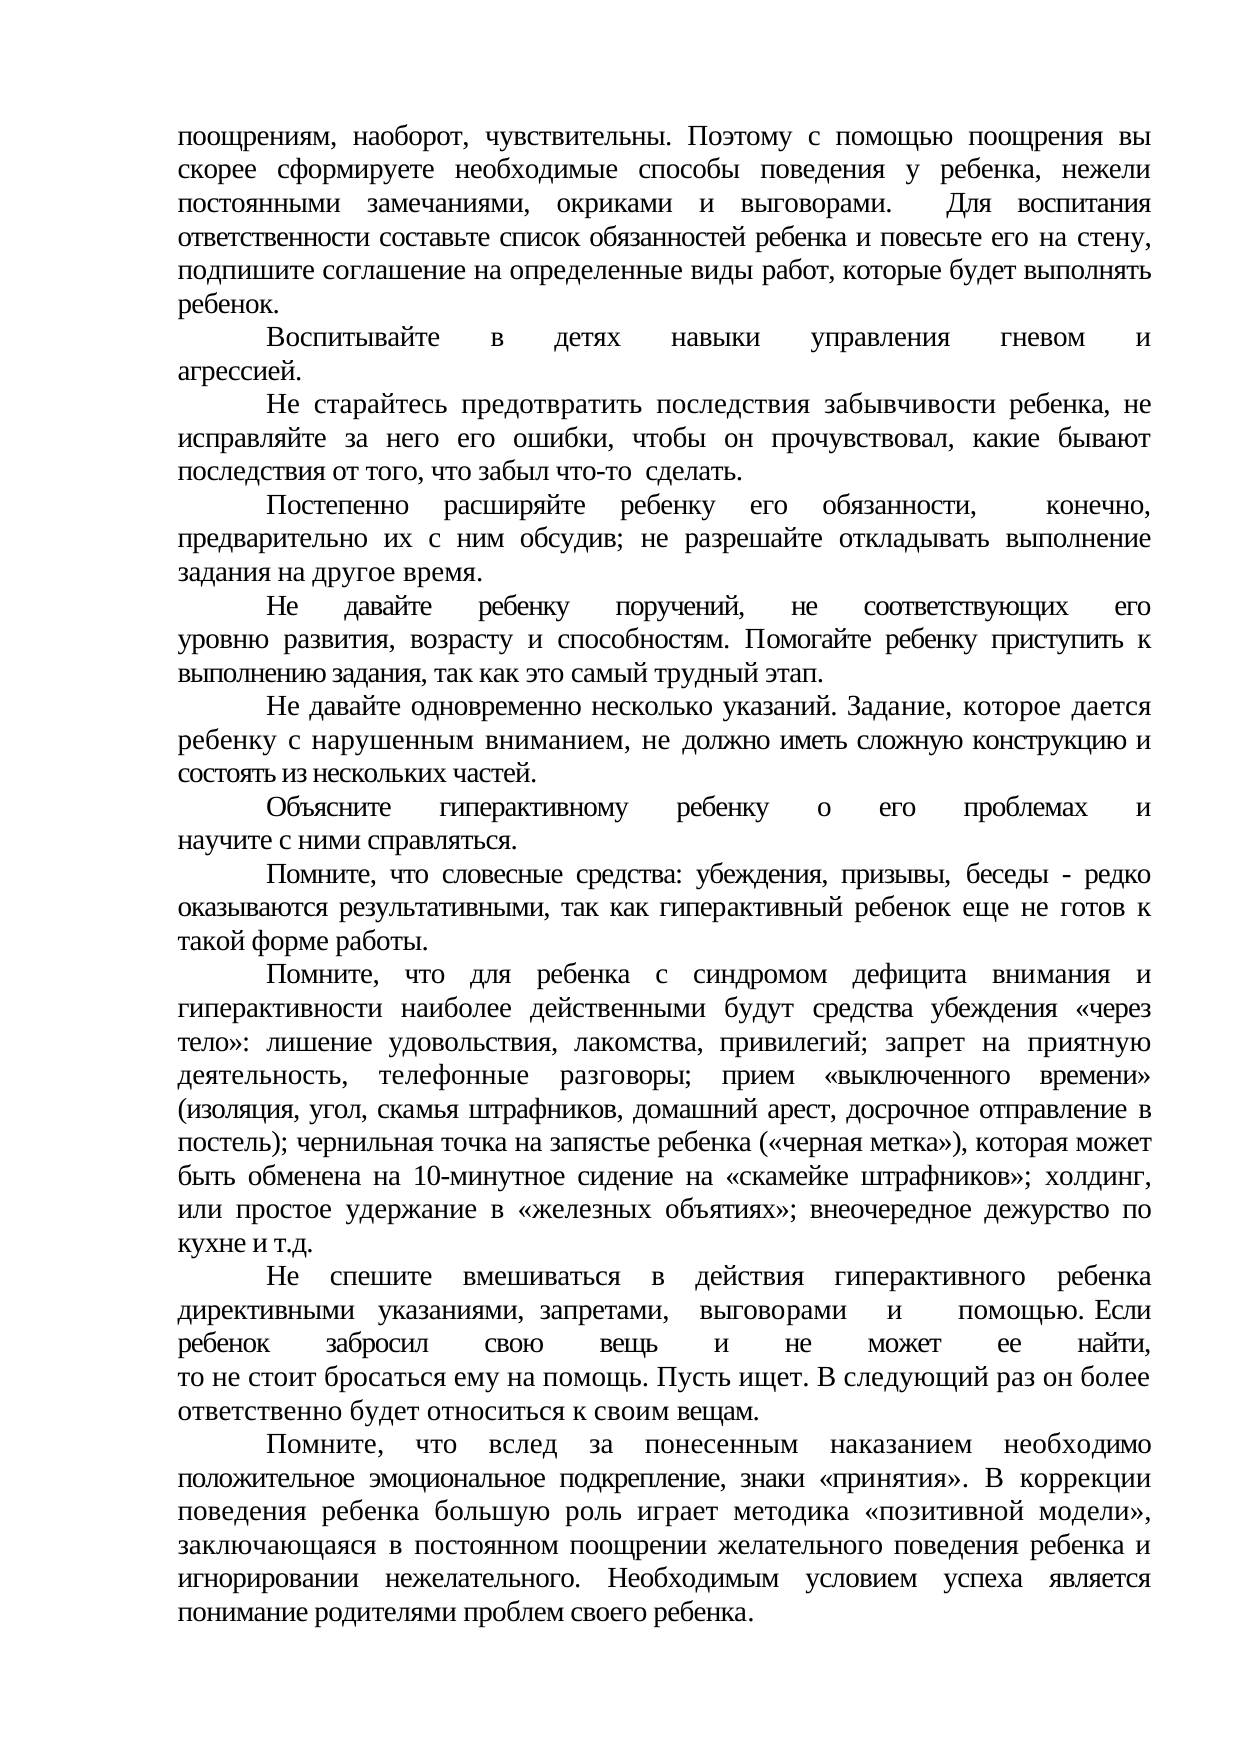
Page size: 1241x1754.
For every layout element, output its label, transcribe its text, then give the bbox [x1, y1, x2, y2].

text Помните, что словесные средства: убеждения, призывы, беседы - редко оказываются результативными, так как гиперактивный ребенок еще не готов к такой форме работы. [177, 856, 1152, 957]
text Помните, что для ребенка с синдромом дефицита внимания и гиперактивности наиболее действенными будут средства убеждения «через тело»: лишение удовольствия, лакомства, привилегий; запрет на приятную деятельность, телефонные разговоры; прием «выключенного времени» (изоляция, угол, скамья штрафников, домашний арест, досрочное отправление в постель); чернильная точка на запястье ребенка («черная метка»), которая может быть обменена на 10-минутное сидение на «скамейке штрафников»; холдинг, или простое удержание в «железных объятиях»; внеочередное дежурство по кухне и т.д. [177, 957, 1152, 1258]
text Не давайте одновременно несколько указаний. Задание, которое дается ребенку с нарушенным вниманием, не должно иметь сложную конструкцию и состоять из нескольких частей. [177, 688, 1152, 789]
text Не спешите вмешиваться в действия гиперактивного ребенка директивными указаниями, запретами, выговорами и помощью. Если ребенок забросил свою вещь и не может ее найти, то не стоит бросаться ему на помощь. Пусть ищет. В следующий раз он более ответственно будет относиться к своим вещам. [177, 1258, 1152, 1426]
text Воспитывайте в детях навыки управления гневом и агрессией. [177, 319, 1152, 386]
text Объясните гиперактивному ребенку о его проблемах и научите с ними справляться. [177, 789, 1152, 856]
text Постепенно расширяйте ребенку его обязанности, конечно, предварительно их с ним обсудив; не разрешайте откладывать выполнение задания на другое время. [177, 487, 1152, 588]
text Не старайтесь предотвратить последствия забывчивости ребенка, не исправляйте за него его ошибки, чтобы он прочувствовал, какие бывают последствия от того, что забыл что-то сделать. [177, 386, 1152, 487]
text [177, 118, 1152, 319]
text Не давайте ребенку поручений, не соответствующих его уровню развития, возрасту и способностям. Помогайте ребенку приступить к выполнению задания, так как это самый трудный этап. [177, 588, 1152, 688]
text Помните, что вслед за понесенным наказанием необходимо положительное эмоциональное подкрепление, знаки «принятия». В коррекции поведения ребенка большую роль играет методика «позитивной модели», заключающаяся в постоянном поощрении желательного поведения ребенка и игнорировании нежелательного. Необходимым условием успеха является понимание родителями проблем своего ребенка. [177, 1426, 1152, 1627]
